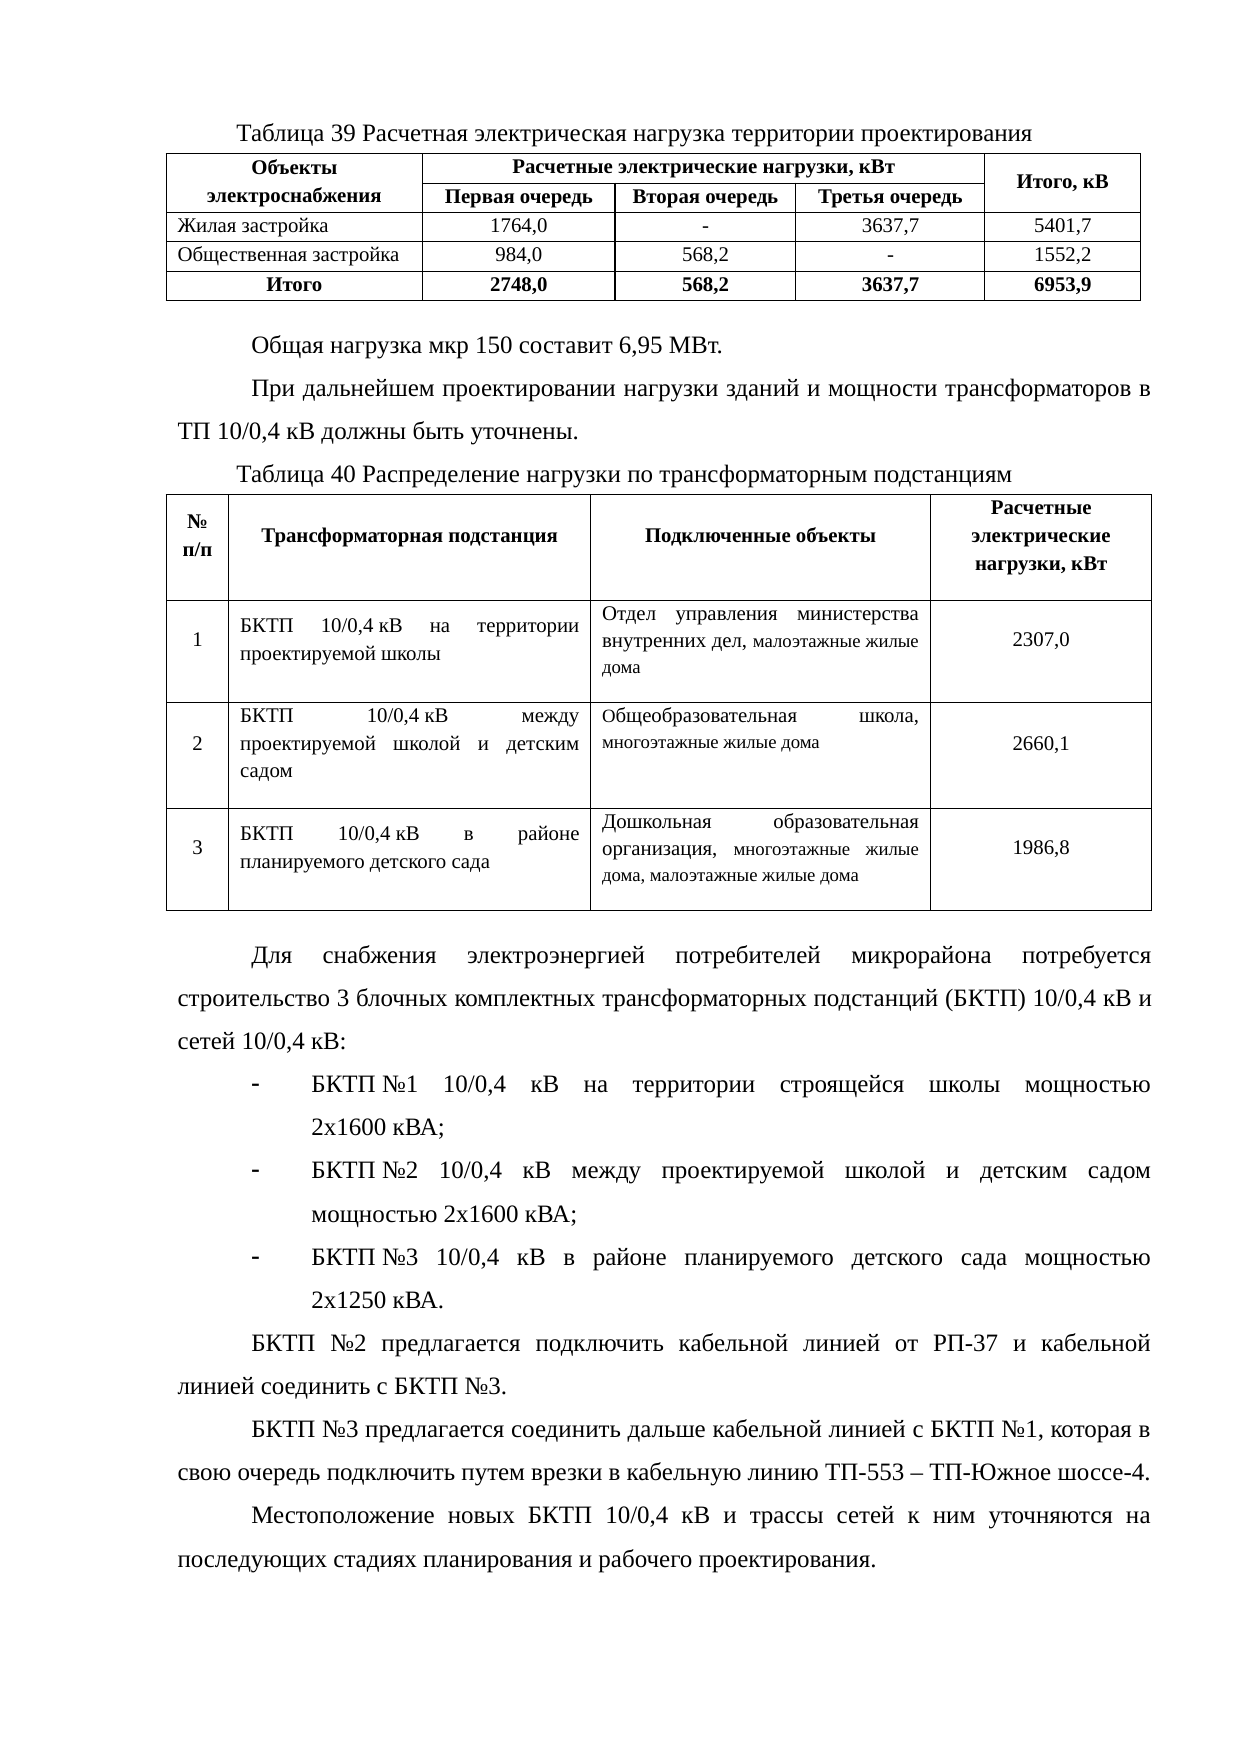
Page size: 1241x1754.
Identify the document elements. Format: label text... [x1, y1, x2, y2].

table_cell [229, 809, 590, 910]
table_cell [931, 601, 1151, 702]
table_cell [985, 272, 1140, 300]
text Общая нагрузка мкр 150 составит 6,95 МВт. [177, 330, 1152, 358]
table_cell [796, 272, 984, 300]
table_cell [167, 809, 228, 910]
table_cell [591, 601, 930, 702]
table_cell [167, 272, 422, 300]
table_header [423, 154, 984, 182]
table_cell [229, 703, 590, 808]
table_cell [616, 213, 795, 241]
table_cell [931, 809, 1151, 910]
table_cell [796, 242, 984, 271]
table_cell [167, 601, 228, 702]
text БКТП №2 предлагается подключить кабельной линией от РП-37 и кабельной линией соединить с БКТП №3. [177, 1328, 1152, 1400]
text Для снабжения электроэнергией потребителей микрорайона потребуется строительство 3 блочных комплектных трансформаторных подстанций (БКТП) 10/0,4 кВ и сетей 10/0,4 кВ: [177, 940, 1152, 1055]
text Таблица 39 Расчетная электрическая нагрузка территории проектирования [177, 118, 1152, 147]
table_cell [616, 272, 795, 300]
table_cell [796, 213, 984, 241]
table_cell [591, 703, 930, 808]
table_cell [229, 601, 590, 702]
list БКТП №3 10/0,4 кВ в районе планируемого детского сада мощностью 2х1250 кВА. [251, 1242, 1152, 1314]
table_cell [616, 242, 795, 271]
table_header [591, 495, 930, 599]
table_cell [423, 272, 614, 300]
list БКТП №1 10/0,4 кВ на территории строящейся школы мощностью 2х1600 кВА; [251, 1069, 1152, 1141]
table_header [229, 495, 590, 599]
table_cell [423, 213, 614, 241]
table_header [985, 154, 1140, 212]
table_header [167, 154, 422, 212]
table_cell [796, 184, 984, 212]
text Таблица 40 Распределение нагрузки по трансформаторным подстанциям [177, 459, 1152, 488]
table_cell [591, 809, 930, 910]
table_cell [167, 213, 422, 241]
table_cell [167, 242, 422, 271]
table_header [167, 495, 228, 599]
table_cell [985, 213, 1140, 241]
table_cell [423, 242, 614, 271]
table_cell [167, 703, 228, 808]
text При дальнейшем проектировании нагрузки зданий и мощности трансформаторов в ТП 10/0,4 кВ должны быть уточнены. [177, 373, 1152, 445]
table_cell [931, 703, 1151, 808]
text Местоположение новых БКТП 10/0,4 кВ и трассы сетей к ним уточняются на последующих стадиях планирования и рабочего проектирования. [177, 1501, 1152, 1572]
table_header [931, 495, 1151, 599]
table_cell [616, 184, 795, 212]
list БКТП №2 10/0,4 кВ между проектируемой школой и детским садом мощностью 2х1600 кВА; [251, 1156, 1152, 1227]
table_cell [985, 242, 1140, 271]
text БКТП №3 предлагается соединить дальше кабельной линией с БКТП №1, которая в свою очередь подключить путем врезки в кабельную линию ТП-553 – ТП-Южное шоссе-4. [177, 1414, 1152, 1486]
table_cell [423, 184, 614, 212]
